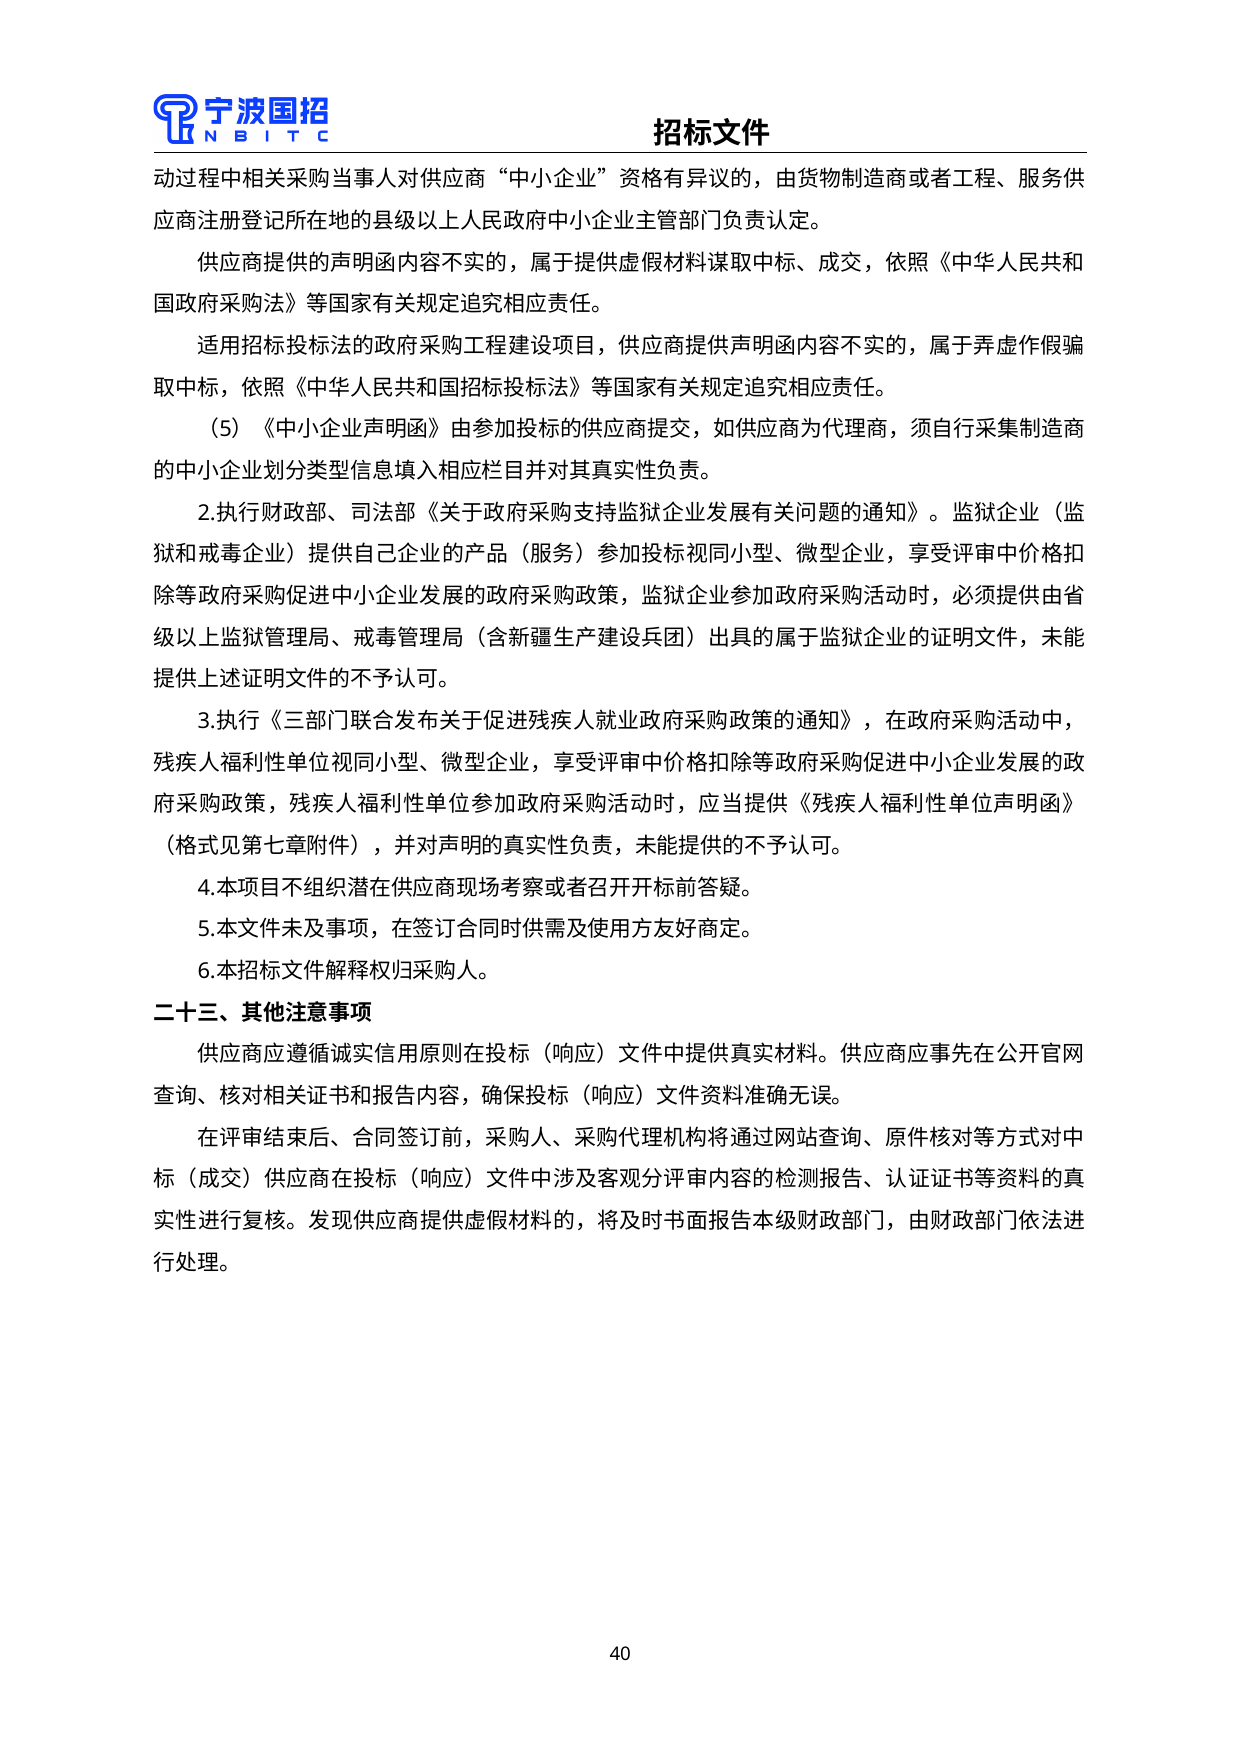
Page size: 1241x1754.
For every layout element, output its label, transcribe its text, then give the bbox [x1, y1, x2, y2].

text 在评审结束后、合同签订前，采购人、采购代理机构将通过网站查询、原件核对等方式对中标（成交）供应商在投标（响应）文件中涉及客观分评审内容的检测报告、认证证书等资料的真实性进行复核。发现供应商提供虚假材料的，将及时书面报告本级财政部门，由财政部门依法进行处理。 [153, 1112, 1087, 1278]
text 供应商应遵循诚实信用原则在投标（响应）文件中提供真实材料。供应商应事先在公开官网查询、核对相关证书和报告内容，确保投标（响应）文件资料准确无误。 [153, 1028, 1087, 1112]
text 4.本项目不组织潜在供应商现场考察或者召开开标前答疑。 [153, 862, 1087, 903]
text 二十三、其他注意事项 [153, 987, 1087, 1028]
text 3.执行《三部门联合发布关于促进残疾人就业政府采购政策的通知》，在政府采购活动中，残疾人福利性单位视同小型、微型企业，享受评审中价格扣除等政府采购促进中小企业发展的政府采购政策，残疾人福利性单位参加政府采购活动时，应当提供《残疾人福利性单位声明函》（格式见第七章附件），并对声明的真实性负责，未能提供的不予认可。 [153, 695, 1087, 862]
text 5.本文件未及事项，在签订合同时供需及使用方友好商定。 [153, 903, 1087, 945]
text 适用招标投标法的政府采购工程建设项目，供应商提供声明函内容不实的，属于弄虚作假骗取中标，依照《中华人民共和国招标投标法》等国家有关规定追究相应责任。 [153, 320, 1087, 403]
text 6.本招标文件解释权归采购人。 [153, 945, 1087, 987]
text 供应商提供的声明函内容不实的，属于提供虚假材料谋取中标、成交，依照《中华人民共和国政府采购法》等国家有关规定追究相应责任。 [153, 237, 1087, 320]
text 2.执行财政部、司法部《关于政府采购支持监狱企业发展有关问题的通知》。监狱企业（监狱和戒毒企业）提供自己企业的产品（服务）参加投标视同小型、微型企业，享受评审中价格扣除等政府采购促进中小企业发展的政府采购政策，监狱企业参加政府采购活动时，必须提供由省级以上监狱管理局、戒毒管理局（含新疆生产建设兵团）出具的属于监狱企业的证明文件，未能提供上述证明文件的不予认可。 [153, 487, 1087, 695]
text （5）《中小企业声明函》由参加投标的供应商提交，如供应商为代理商，须自行采集制造商的中小企业划分类型信息填入相应栏目并对其真实性负责。 [153, 403, 1087, 487]
picture [153, 94, 328, 144]
